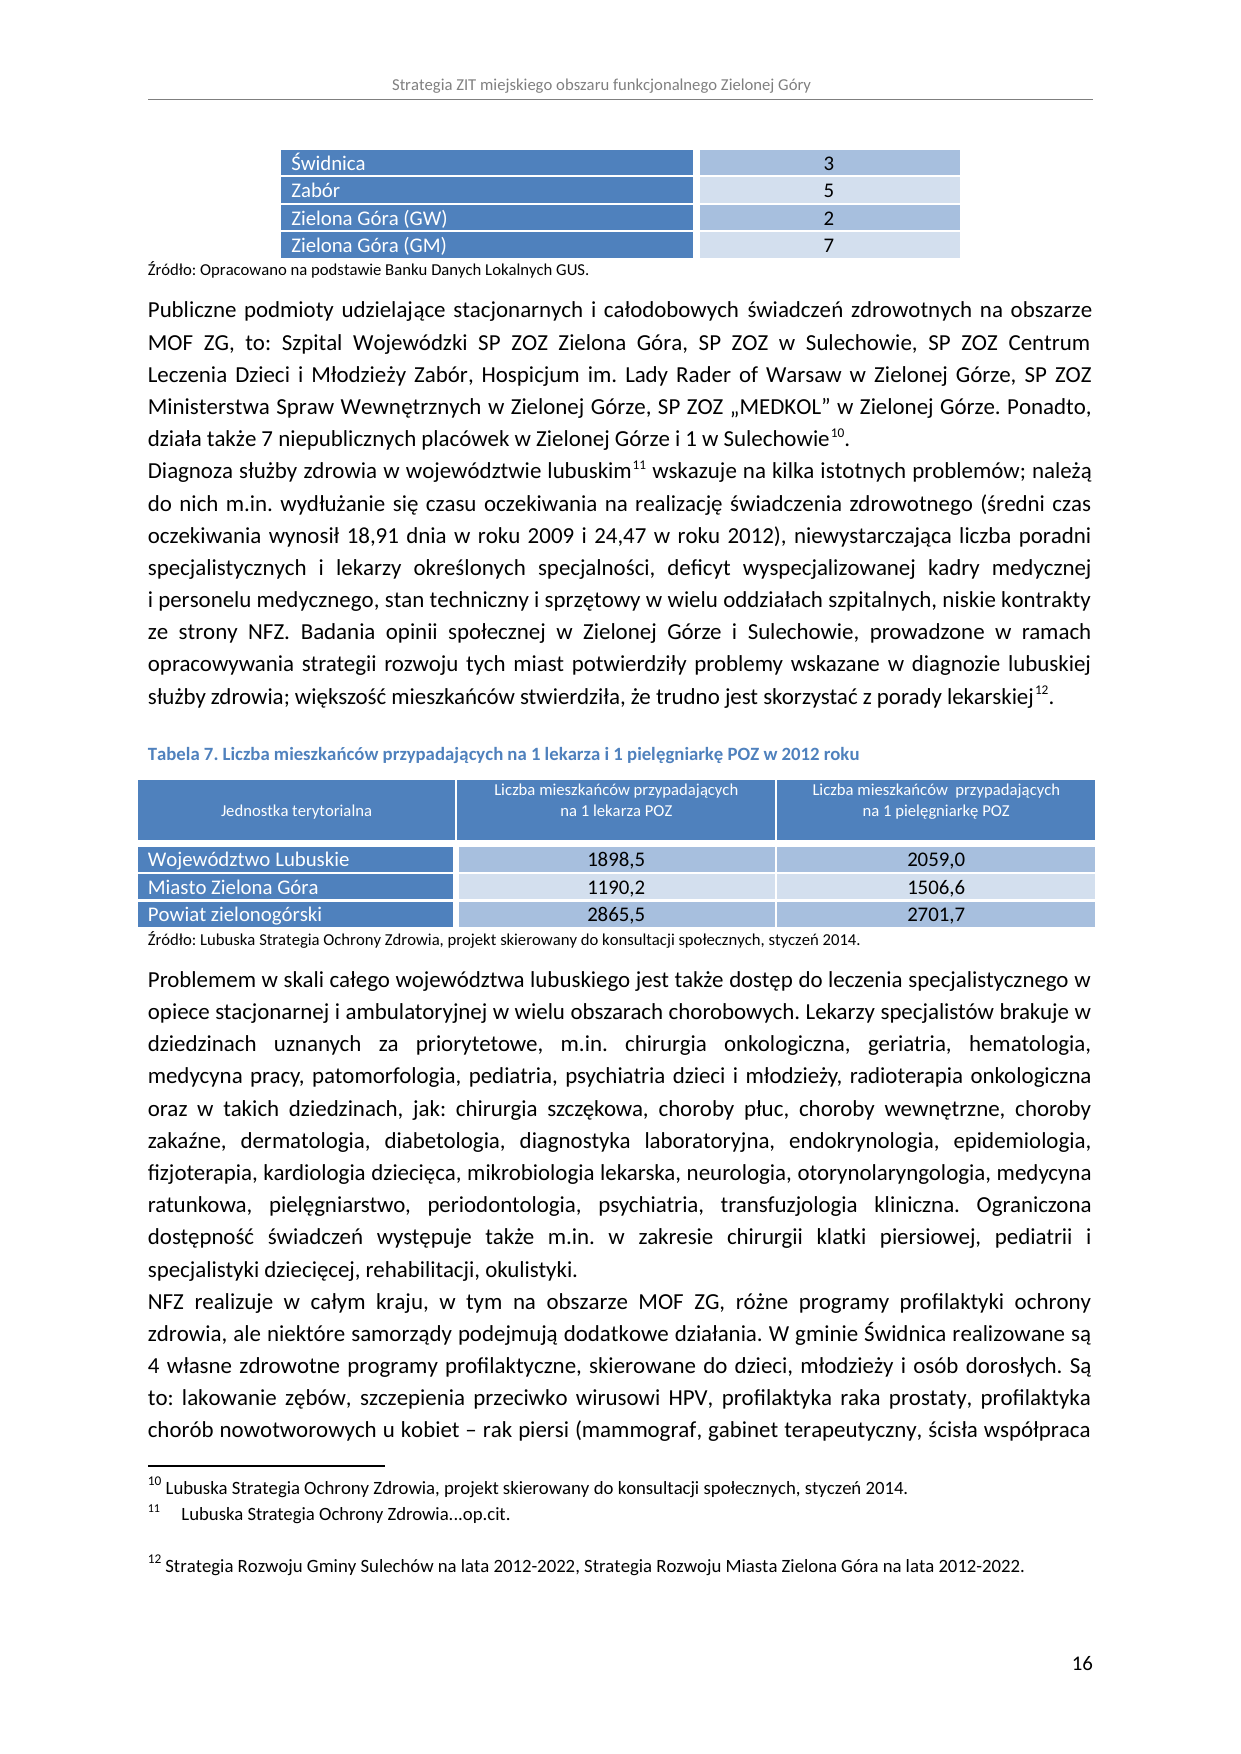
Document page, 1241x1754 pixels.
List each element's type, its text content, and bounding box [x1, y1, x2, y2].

table_cell 1190,2 [459, 874, 775, 899]
table_cell Zabór [281, 177, 693, 203]
text Problemem w skali całego województwa lubuskiego jest także dostęp do leczenia specjalistycznego w opiece stacjonarnej i ambulatoryjnej w wielu obszarach chorobowych. Lekarzy specjalistów brakuje w dziedzinach uznanych za priorytetowe, m.in. chirurgia onkologiczna, geriatria, hematologia, medycyna pracy, patomorfologia, pediatria, psychiatria dzieci i młodzieży, radioterapia onkologiczna oraz w takich dziedzinach, jak: chirurgia szczękowa, choroby płuc, choroby wewnętrzne, choroby zakaźne, dermatologia, diabetologia, diagnostyka laboratoryjna, endokrynologia, epidemiologia, fizjoterapia, kardiologia dziecięca, mikrobiologia lekarska, neurologia, otorynolaryngologia, medycyna ratunkowa, pielęgniarstwo, periodontologia, psychiatria, transfuzjologia kliniczna. Ograniczona dostępność świadczeń występuje także m.in. w zakresie chirurgii klatki piersiowej, pediatrii i specjalistyki dziecięcej, rehabilitacji, okulistyki. [148, 965, 1093, 1283]
table_cell 2701,7 [777, 902, 1095, 927]
text Tabela 7. Liczba mieszkańców przypadających na 1 lekarza i 1 pielęgniarkę POZ w 2012 roku [148, 742, 1093, 765]
table_cell Zielona Góra (GW) [281, 205, 693, 230]
text Źródło: Opracowano na podstawie Banku Danych Lokalnych GUS. [148, 260, 1093, 280]
table_cell Powiat zielonogórski [138, 902, 453, 927]
table_cell Miasto Zielona Góra [138, 874, 453, 899]
text Publiczne podmioty udzielające stacjonarnych i całodobowych świadczeń zdrowotnych na obszarze MOF ZG, to: Szpital Wojewódzki SP ZOZ Zielona Góra, SP ZOZ w Sulechowie, SP ZOZ Centrum Leczenia Dzieci i Młodzieży Zabór, Hospicjum im. Lady Rader of Warsaw w Zielonej Górze, SP ZOZ Ministerstwa Spraw Wewnętrznych w Zielonej Górze, SP ZOZ „MEDKOL” w Zielonej Górze. Ponadto, działa także 7 niepublicznych placówek w Zielonej Górze i 1 w Sulechowie. [148, 296, 1093, 452]
table_header Liczba mieszkańców przypadających na 1 pielęgniarkę POZ [777, 780, 1095, 840]
table_cell 7 [700, 232, 960, 258]
text Diagnoza służby zdrowia w województwie lubuskim wskazuje na kilka istotnych problemów; należą do nich m.in. wydłużanie się czasu oczekiwania na realizację świadczenia zdrowotnego (średni czas oczekiwania wynosił 18,91 dnia w roku 2009 i 24,47 w roku 2012), niewystarczająca liczba poradni specjalistycznych i lekarzy określonych specjalności, deficyt wyspecjalizowanej kadry medycznej i personelu medycznego, stan techniczny i sprzętowy w wielu oddziałach szpitalnych, niskie kontrakty ze strony NFZ. Badania opinii społecznej w Zielonej Górze i Sulechowie, prowadzone w ramach opracowywania strategii rozwoju tych miast potwierdziły problemy wskazane w diagnozie lubuskiej służby zdrowia; większość mieszkańców stwierdziła, że trudno jest skorzystać z porady lekarskiej. [148, 456, 1093, 710]
table_header Liczba mieszkańców przypadających na 1 lekarza POZ [457, 780, 775, 840]
table_cell Województwo Lubuskie [138, 847, 453, 872]
table_cell Świdnica [281, 150, 693, 175]
text Źródło: Lubuska Strategia Ochrony Zdrowia, projekt skierowany do konsultacji społecznych, styczeń 2014. [148, 929, 1093, 949]
table_header Jednostka terytorialna [138, 780, 455, 840]
table_cell 2059,0 [777, 847, 1095, 872]
table_cell 1898,5 [459, 847, 775, 872]
table_cell 5 [700, 177, 960, 203]
table_cell 2 [700, 205, 960, 230]
table_cell 1506,6 [777, 874, 1095, 899]
table_cell 3 [700, 150, 960, 175]
table_cell Zielona Góra (GM) [281, 232, 693, 258]
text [148, 1287, 1093, 1444]
table_cell 2865,5 [459, 902, 775, 927]
